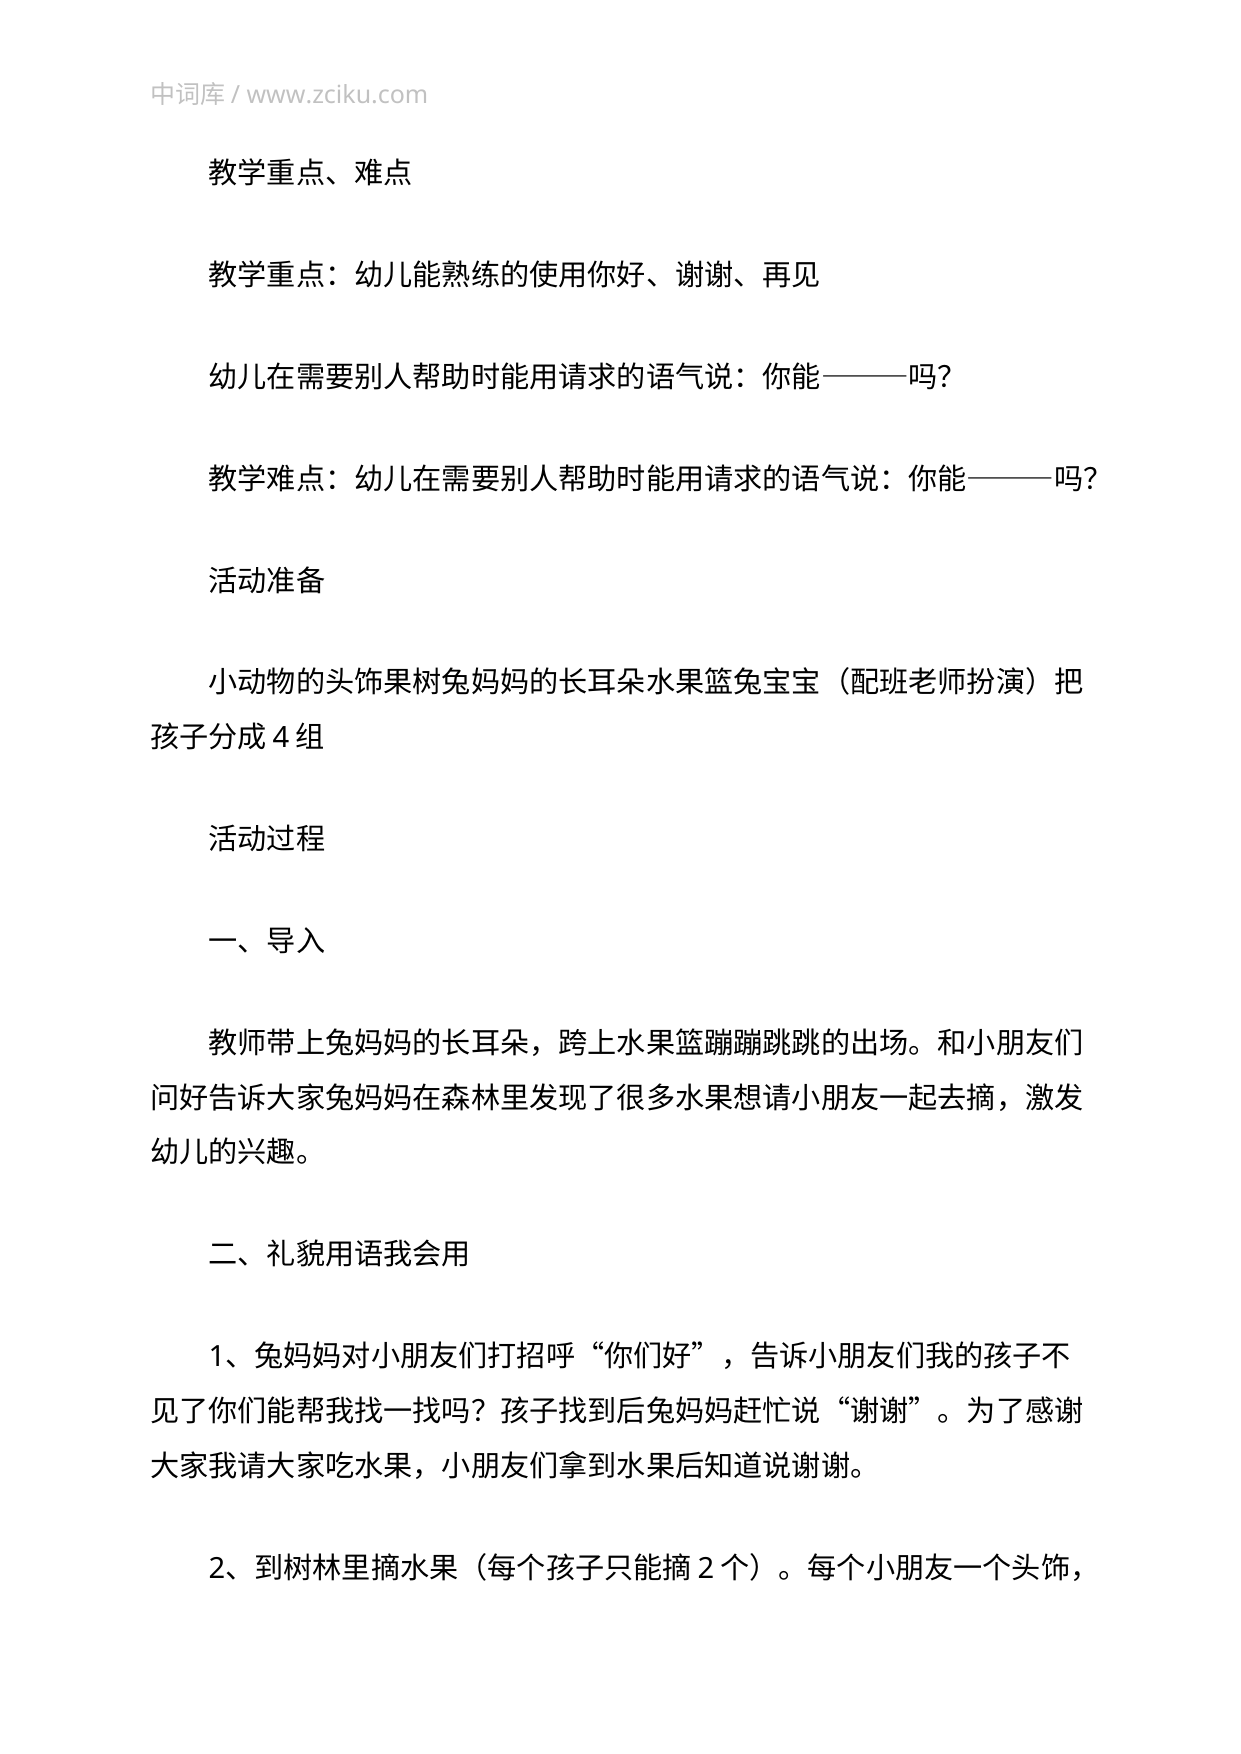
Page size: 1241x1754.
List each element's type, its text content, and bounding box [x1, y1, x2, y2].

text 活动过程 [150, 816, 1090, 858]
text 一、导入 [150, 917, 1090, 960]
text 二、礼貌用语我会用 [150, 1231, 1090, 1273]
text 教学重点、难点 [150, 150, 1090, 192]
text 幼儿在需要别人帮助时能用请求的语气说：你能―――吗？ [150, 353, 1090, 396]
text 教学重点：幼儿能熟练的使用你好、谢谢、再见 [150, 252, 1090, 294]
text 教学难点：幼儿在需要别人帮助时能用请求的语气说：你能―――吗？ [150, 455, 1090, 498]
text 1、兔妈妈对小朋友们打招呼“你们好”，告诉小朋友们我的孩子不见了你们能帮我找一找吗？孩子找到后兔妈妈赶忙说“谢谢”。为了感谢大家我请大家吃水果，小朋友们拿到水果后知道说谢谢。 [150, 1333, 1090, 1485]
text 活动准备 [150, 557, 1090, 599]
text 教师带上兔妈妈的长耳朵，跨上水果篮蹦蹦跳跳的出场。和小朋友们问好告诉大家兔妈妈在森林里发现了很多水果想请小朋友一起去摘，激发幼儿的兴趣。 [150, 1019, 1090, 1171]
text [150, 1544, 1090, 1587]
text 小动物的头饰果树兔妈妈的长耳朵水果篮兔宝宝（配班老师扮演）把孩子分成4组 [150, 659, 1090, 756]
